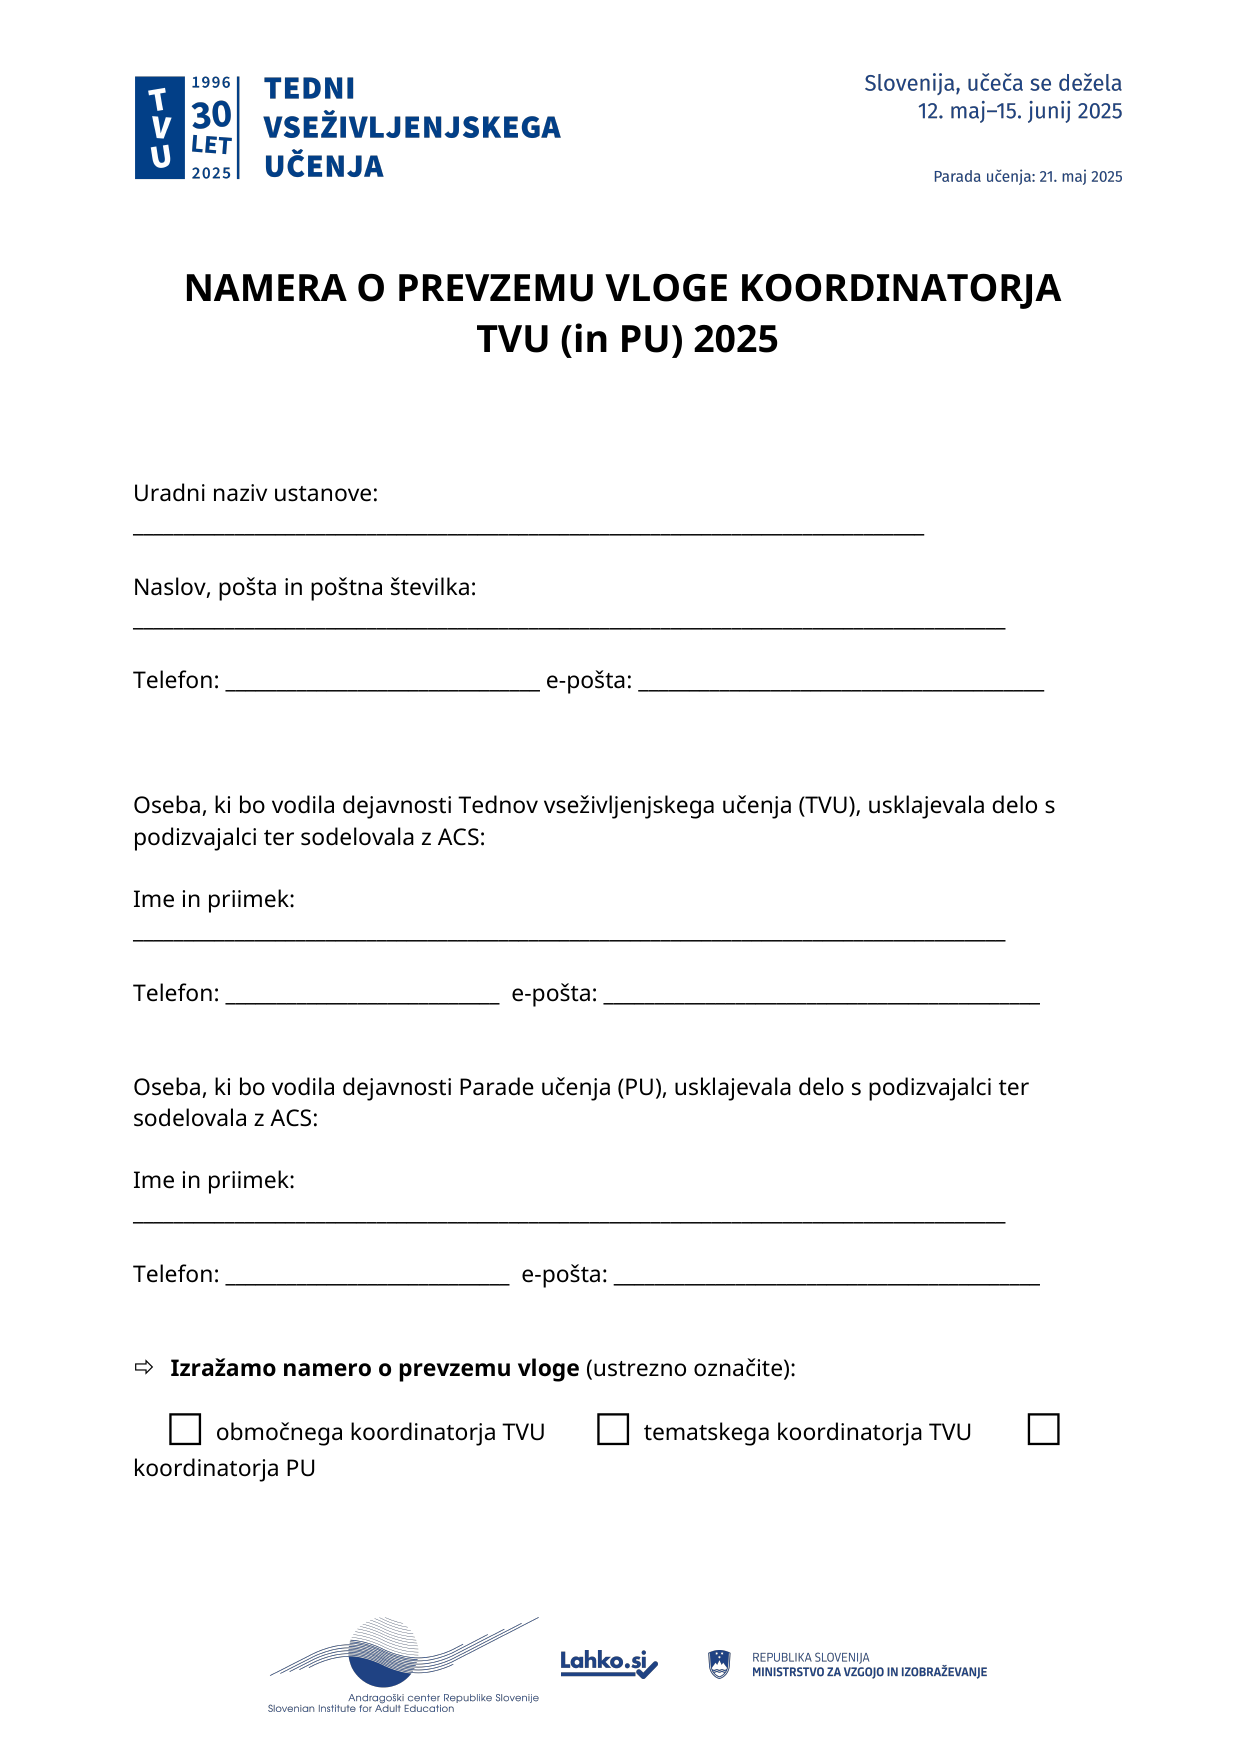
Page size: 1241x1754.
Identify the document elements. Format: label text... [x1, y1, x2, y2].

text □ območnega koordinatorja TVU □ tematskega koordinatorja TVU □ koordinatorja PU [133, 1396, 1122, 1484]
picture [865, 73, 1122, 185]
text Telefon: ___________________________ e-pošta: ___________________________________________ [133, 977, 1122, 1008]
list Izražamo namero o prevzemu vloge (ustrezno označite): [133, 1352, 1122, 1383]
picture [132, 75, 565, 183]
picture [561, 1650, 658, 1679]
text Naslov, pošta in poštna številka: ______________________________________________________________________________________ [133, 571, 1122, 633]
picture [708, 1650, 987, 1679]
text NAMERA O PREVZEMU VLOGE KOORDINATORJA TVU (in PU) 2025 [133, 261, 1122, 363]
text Ime in priimek: ______________________________________________________________________________________ [133, 1164, 1122, 1227]
text Oseba, ki bo vodila dejavnosti Tednov vseživljenjskega učenja (TVU), usklajevala delo s podizvajalci ter sodelovala z ACS: [133, 789, 1122, 852]
text Ime in priimek: ______________________________________________________________________________________ [133, 883, 1122, 946]
text Uradni naziv ustanove: ______________________________________________________________________________ [133, 477, 1122, 539]
text Oseba, ki bo vodila dejavnosti Parade učenja (PU), usklajevala delo s podizvajalci ter sodelovala z ACS: [133, 1071, 1122, 1133]
text Telefon: _______________________________ e-pošta: ________________________________________ [133, 664, 1122, 696]
picture [268, 1617, 539, 1712]
text Telefon: ____________________________ e-pošta: __________________________________________ [133, 1258, 1122, 1289]
